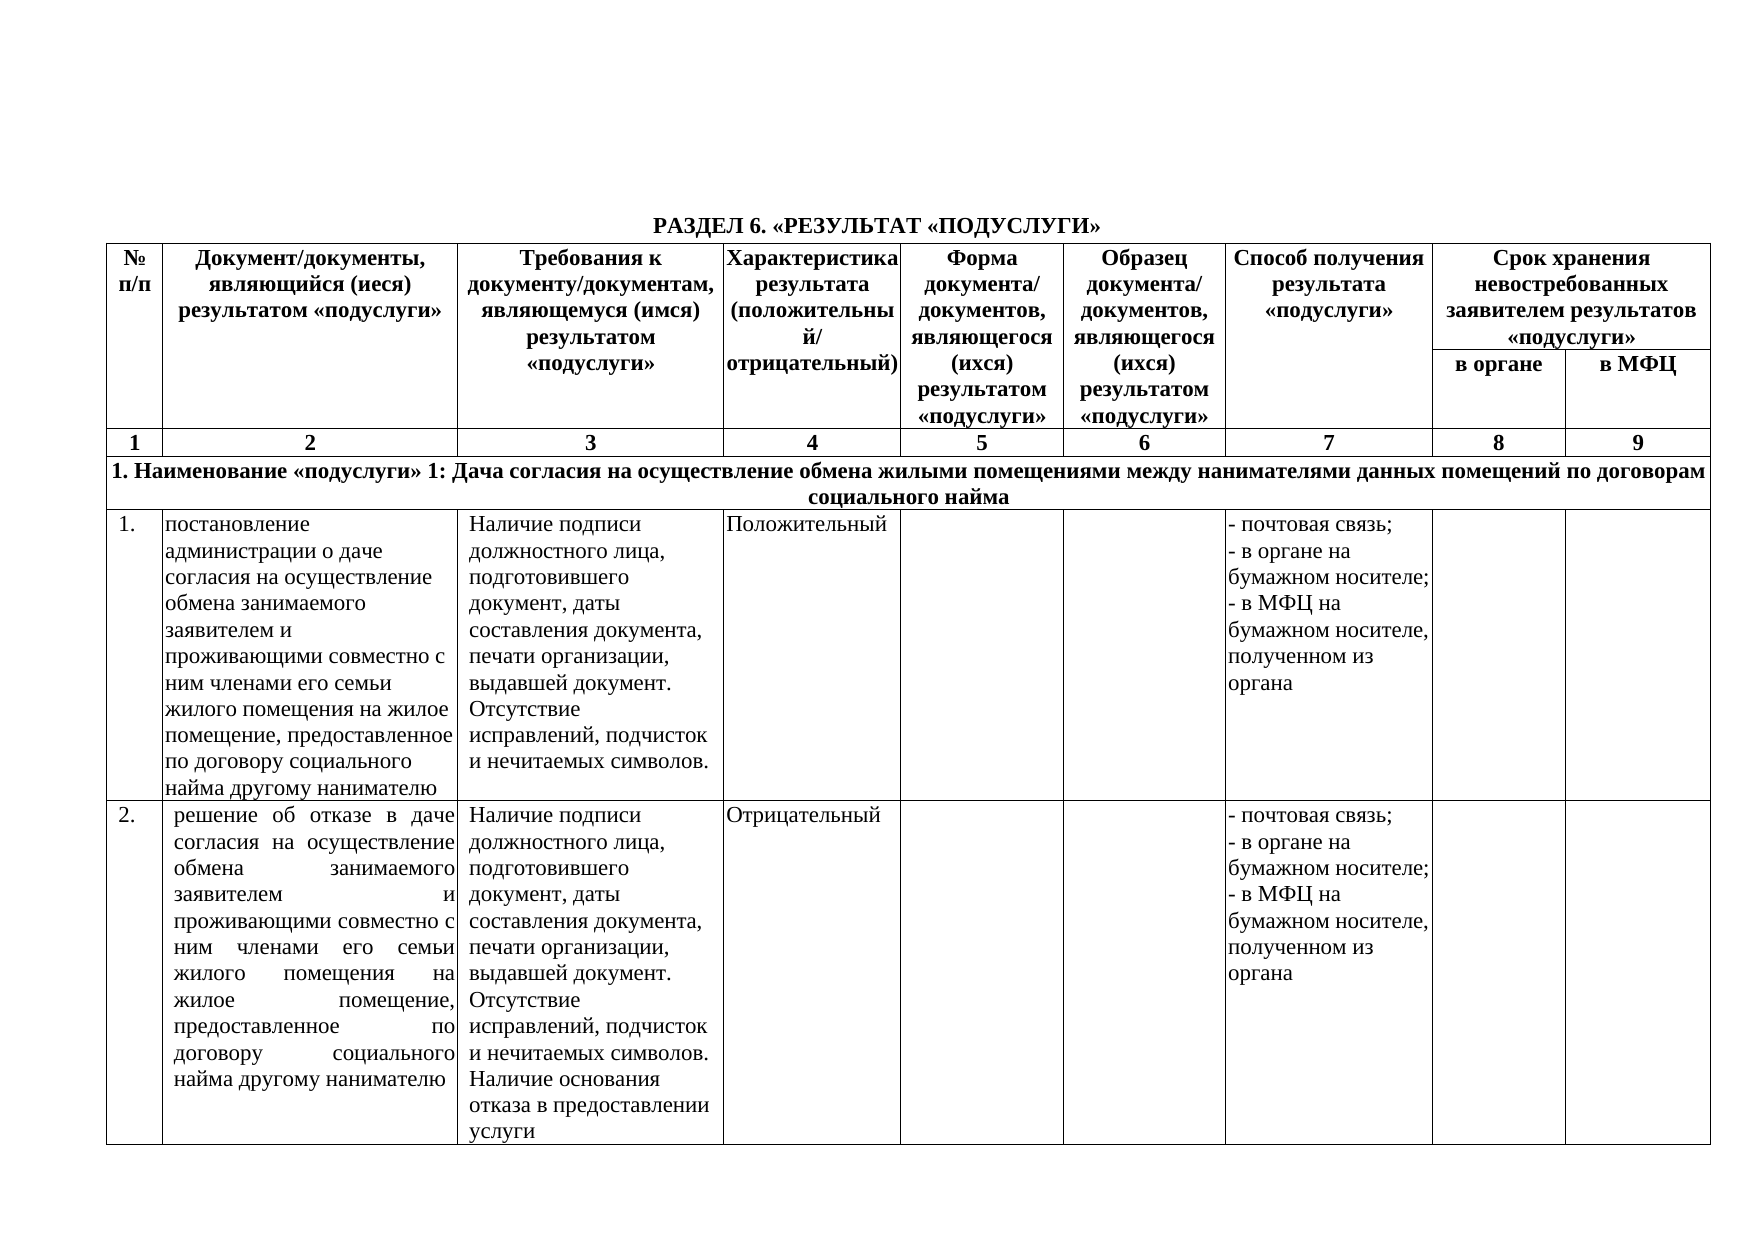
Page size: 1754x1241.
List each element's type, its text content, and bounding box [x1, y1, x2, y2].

table_cell 9 [1566, 429, 1710, 456]
table_cell Отрицательный [724, 801, 900, 1144]
table_cell 5 [901, 429, 1063, 456]
table_header Требования к документу/документам, являющемуся (имся) результатом «подуслуги» [458, 244, 723, 428]
table_header Характеристика результата (положительный/ отрицательный) [724, 244, 900, 428]
table_cell решение об отказе в даче согласия на осуществление обмена занимаемого заявителем и проживающими совместно с ним членами его семьи жилого помещения на жилое помещение, предоставленное по договору социального найма другому нанимателю [163, 801, 457, 1144]
table_cell - почтовая связь; - в органе на бумажном носителе; - в МФЦ на бумажном носителе, полученном из органа [1226, 510, 1432, 800]
table_cell [107, 801, 162, 1144]
table_cell Положительный [724, 510, 900, 800]
table_header Документ/документы, являющийся (иеся) результатом «подуслуги» [163, 244, 457, 428]
subtitle РАЗДЕЛ 6. «РЕЗУЛЬТАТ «ПОДУСЛУГИ» [118, 212, 1636, 239]
table_cell [1064, 801, 1225, 1144]
table_cell [1433, 801, 1565, 1144]
table_cell [1566, 510, 1710, 800]
table_cell [1064, 510, 1225, 800]
table_cell [107, 510, 162, 800]
table_cell 7 [1226, 429, 1432, 456]
table_cell [1433, 510, 1565, 800]
table_cell 6 [1064, 429, 1225, 456]
table_cell 1 [107, 429, 162, 456]
table_cell [901, 801, 1063, 1144]
table_header Срок хранения невостребованных заявителем результатов «подуслуги» [1433, 244, 1710, 349]
table_cell Наличие подписи должностного лица, подготовившего документ, даты составления документа, печати организации, выдавшей документ. Отсутствие исправлений, подчисток и нечитаемых символов. Наличие основания отказа в предоставлении услуги [458, 801, 723, 1144]
table_header Форма документа/ документов, являющегося (ихся) результатом «подуслуги» [901, 244, 1063, 428]
table_cell [1566, 801, 1710, 1144]
table_cell Наличие подписи должностного лица, подготовившего документ, даты составления документа, печати организации, выдавшей документ. Отсутствие исправлений, подчисток и нечитаемых символов. [458, 510, 723, 800]
table_header Способ получения результата «подуслуги» [1226, 244, 1432, 428]
table_cell - почтовая связь; - в органе на бумажном носителе; - в МФЦ на бумажном носителе, полученном из органа [1226, 801, 1432, 1144]
table_cell 4 [724, 429, 900, 456]
table_cell 3 [458, 429, 723, 456]
table_header № п/п [107, 244, 162, 428]
table_cell 2 [163, 429, 457, 456]
table_cell 8 [1433, 429, 1565, 456]
table_cell постановление администрации о даче согласия на осуществление обмена занимаемого заявителем и проживающими совместно с ним членами его семьи жилого помещения на жилое помещение, предоставленное по договору социального найма другому нанимателю [163, 510, 457, 800]
table_header Образец документа/ документов, являющегося (ихся) результатом «подуслуги» [1064, 244, 1225, 428]
table_cell в органе [1433, 350, 1565, 428]
table_cell 1. Наименование «подуслуги» 1: Дача согласия на осуществление обмена жилыми помещениями между нанимателями данных помещений по договорам социального найма [107, 457, 1710, 509]
table_cell в МФЦ [1566, 350, 1710, 428]
table_cell [901, 510, 1063, 800]
